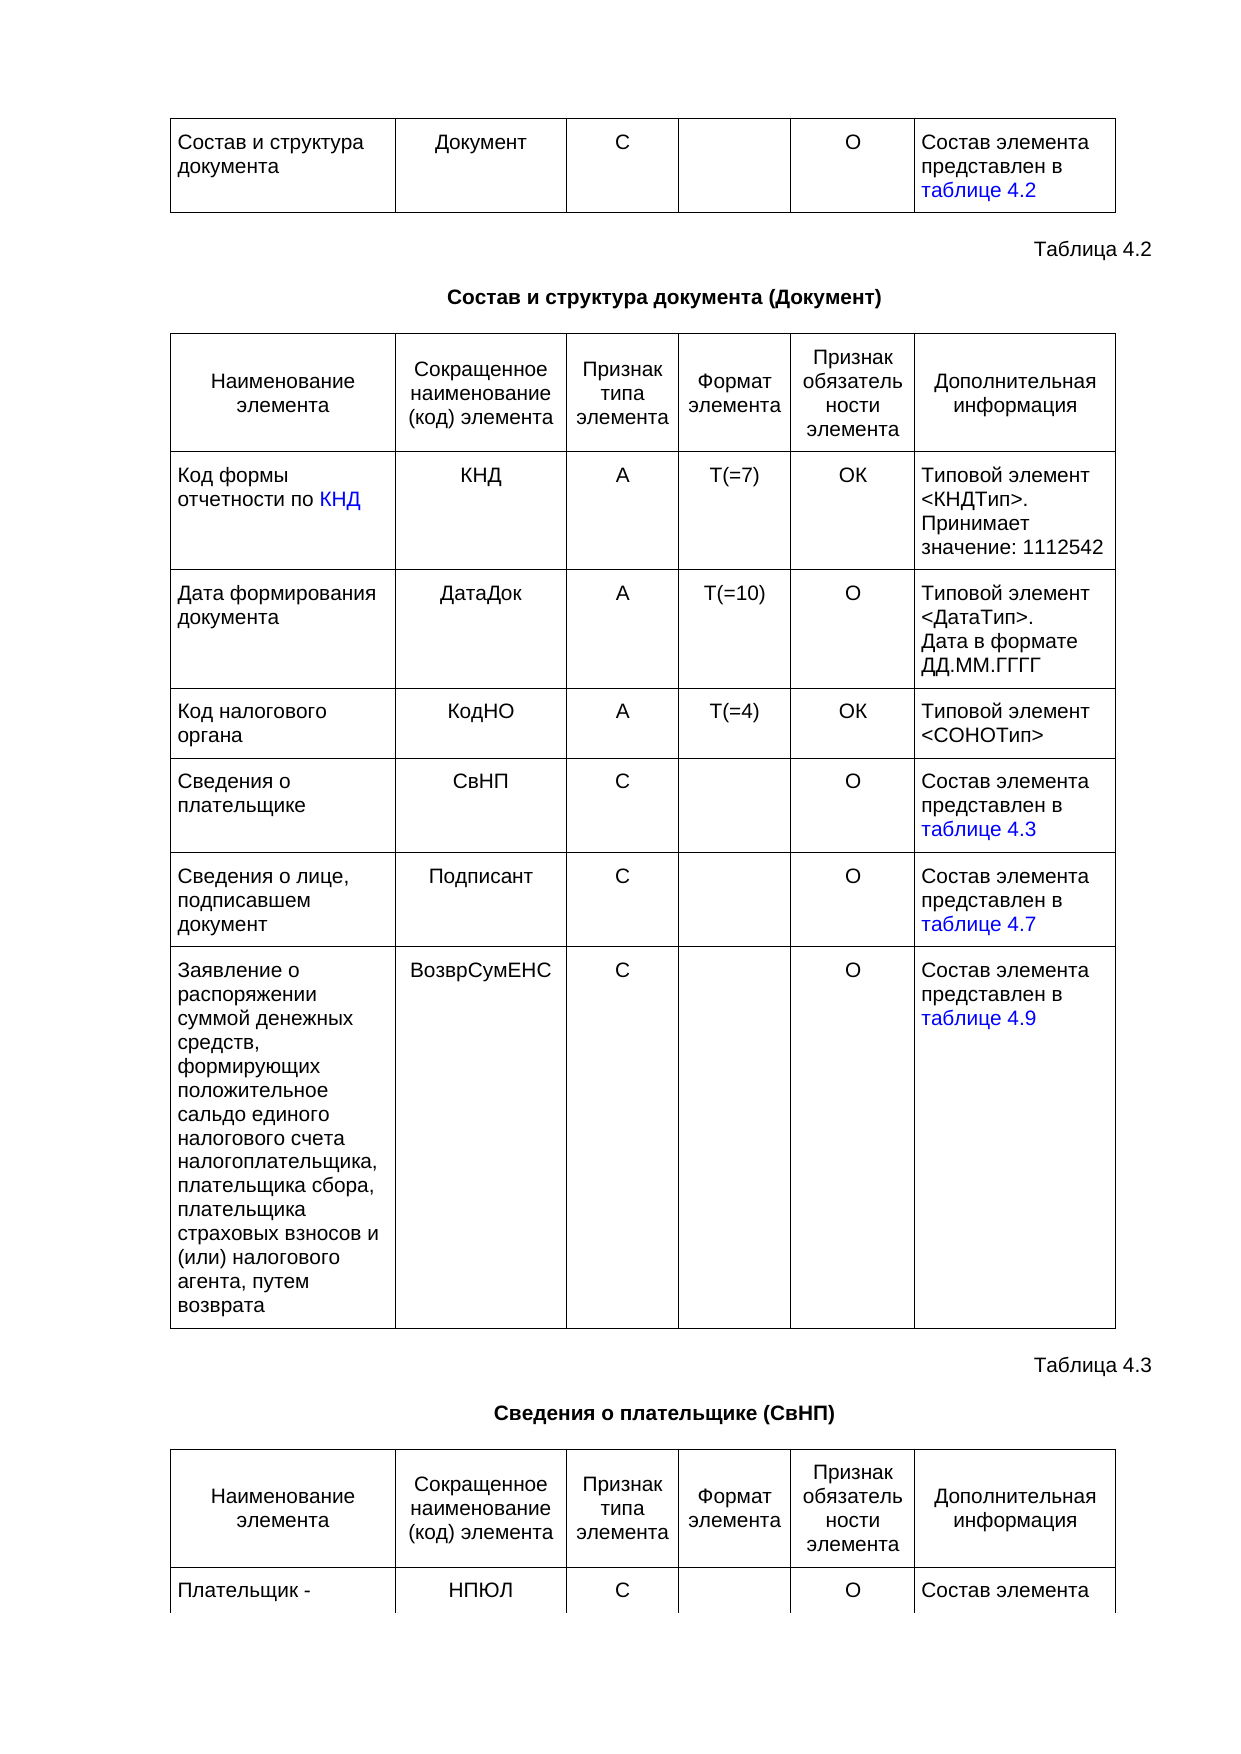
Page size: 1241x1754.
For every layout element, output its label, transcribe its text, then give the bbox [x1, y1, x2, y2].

table_cell T(=7) [679, 452, 790, 569]
table_cell ОК [791, 452, 914, 569]
table_header Формат элемента [679, 334, 790, 451]
table_cell А [567, 689, 678, 758]
table_header Признак типа элемента [567, 334, 678, 451]
table_cell Состав и структура документа [171, 119, 395, 212]
table_cell Типовой элемент <ДатаТип>. Дата в формате ДД.ММ.ГГГГ [915, 570, 1115, 687]
table_cell Сведения о лице, подписавшем документ [171, 853, 395, 946]
table_header Сокращенное наименование (код) элемента [396, 334, 566, 451]
table_cell Заявление о распоряжении суммой денежных средств, формирующих положительное сальдо единого налогового счета налогоплательщика, плательщика сбора, плательщика страховых взносов и (или) налогового агента, путем возврата [171, 947, 395, 1328]
table_cell Состав элемента представлен в таблице 4.9 [915, 947, 1115, 1328]
table_cell А [567, 452, 678, 569]
table_cell Сведения о плательщике [171, 759, 395, 852]
table_cell Типовой элемент <СОНОТип> [915, 689, 1115, 758]
table_cell О [791, 1568, 914, 1613]
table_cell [171, 1568, 395, 1613]
table_cell Состав элемента представлен в таблице 4.3 [915, 759, 1115, 852]
table_header Дополнительная информация [915, 1450, 1115, 1567]
table_cell Дата формирования документа [171, 570, 395, 687]
table_cell С [567, 119, 678, 212]
table_cell О [791, 119, 914, 212]
table_cell С [567, 759, 678, 852]
table_cell СвНП [396, 759, 566, 852]
table_cell [679, 947, 790, 1328]
table_cell Код налогового органа [171, 689, 395, 758]
table_header Формат элемента [679, 1450, 790, 1567]
table_cell О [791, 759, 914, 852]
table_header Наименование элемента [171, 1450, 395, 1567]
table_cell ОК [791, 689, 914, 758]
table_cell Подписант [396, 853, 566, 946]
table_cell НПЮЛ [396, 1568, 566, 1613]
table_cell Типовой элемент <КНДТип>. Принимает значение: 1112542 [915, 452, 1115, 569]
table_cell КодНО [396, 689, 566, 758]
table_cell О [791, 947, 914, 1328]
table_cell Состав элемента представлен в таблице 4.2 [915, 119, 1115, 212]
table_cell T(=4) [679, 689, 790, 758]
title Сведения о плательщике (СвНП) [177, 1401, 1152, 1424]
table_header Дополнительная информация [915, 334, 1115, 451]
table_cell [915, 1568, 1115, 1613]
table_cell С [567, 1568, 678, 1613]
table_header Сокращенное наименование (код) элемента [396, 1450, 566, 1567]
text Таблица 4.3 [177, 1353, 1152, 1377]
title Состав и структура документа (Документ) [177, 285, 1152, 309]
table_cell [679, 119, 790, 212]
table_cell С [567, 853, 678, 946]
table_cell Код формы отчетности по КНД [171, 452, 395, 569]
table_cell [679, 759, 790, 852]
table_cell КНД [396, 452, 566, 569]
table_cell О [791, 570, 914, 687]
text Таблица 4.2 [177, 237, 1152, 261]
table_header Признак обязательности элемента [791, 334, 914, 451]
table_cell ВозврСумЕНС [396, 947, 566, 1328]
table_cell С [567, 947, 678, 1328]
table_cell [679, 853, 790, 946]
table_cell ДатаДок [396, 570, 566, 687]
table_header Признак обязательности элемента [791, 1450, 914, 1567]
table_cell T(=10) [679, 570, 790, 687]
table_cell Документ [396, 119, 566, 212]
table_header Наименование элемента [171, 334, 395, 451]
table_cell Состав элемента представлен в таблице 4.7 [915, 853, 1115, 946]
table_cell [679, 1568, 790, 1613]
table_cell А [567, 570, 678, 687]
table_header Признак типа элемента [567, 1450, 678, 1567]
table_cell О [791, 853, 914, 946]
